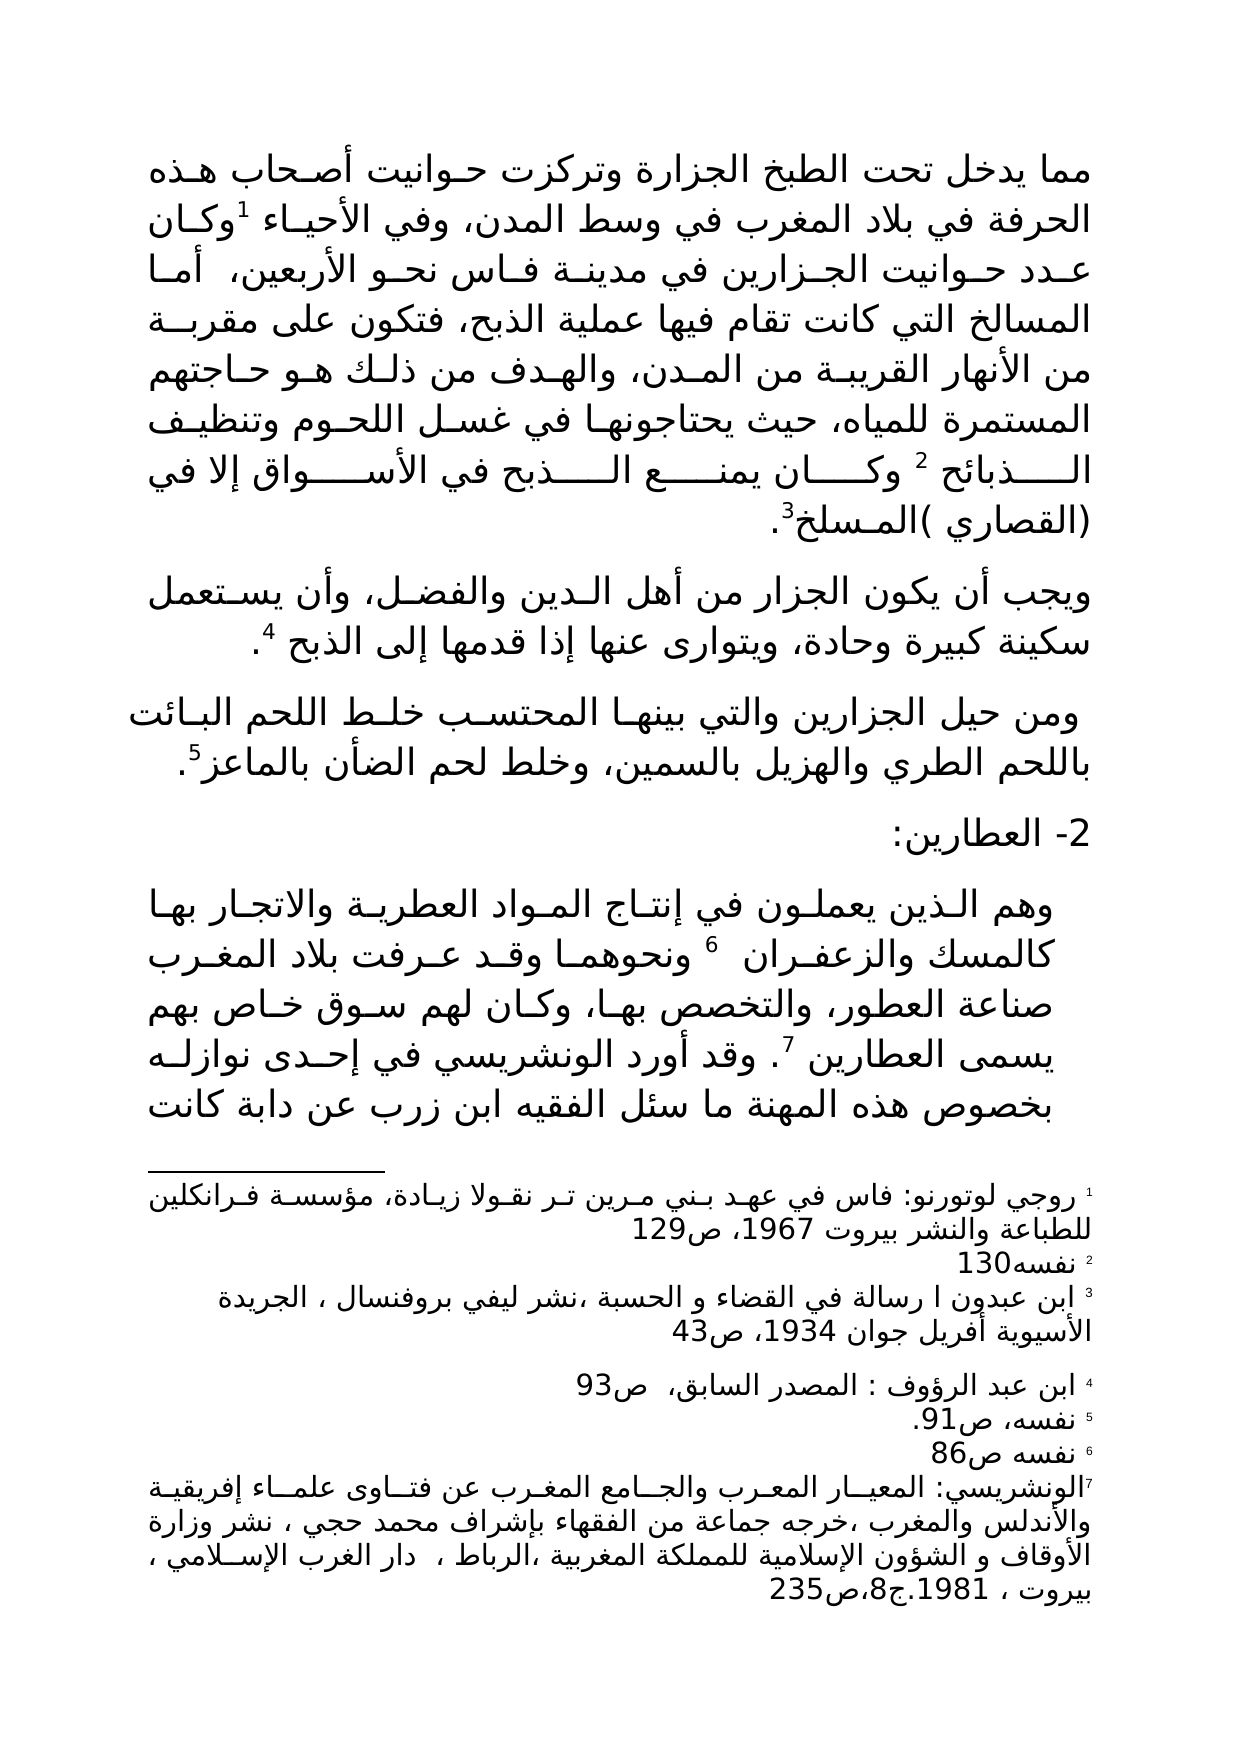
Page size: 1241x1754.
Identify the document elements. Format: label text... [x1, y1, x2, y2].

text 2- العطارين: [129, 811, 1093, 855]
text ومن حيل الجزارين والتي بينها المحتسب خلط اللحم البائت باللحم الطري والهزيل بالسمين، وخلط لحم الضأن بالماعز. [129, 690, 1093, 784]
text مما يدخل تحت الطبخ الجزارة وتركزت حوانيت أصحاب هذه الحرفة في بلاد المغرب في وسط المدن، وفي الأحياء وكان عدد حوانيت الجزارين في مدينة فاس نحو الأربعين، أما المسالخ التي كانت تقام فيها عملية الذبح، فتكون على مقربة من الأنهار القريبة من المدن، والهدف من ذلك هو حاجتهم المستمرة للمياه، حيث يحتاجونها في غسل اللحوم وتنظيف الذبائح وكان يمنع الذبح في الأسواق إلا في (القصاري )المـسلخ. [148, 148, 1093, 542]
text وهم الذين يعملون في إنتاج المواد العطرية والاتجار بها كالمسك والزعفران ونحوهما وقد عرفت بلاد المغرب صناعة العطور، والتخصص بها، وكان لهم سوق خاص بهم يسمى العطارين . وقد أورد الونشريسي في إحدى نوازله بخصوص هذه المهنة ما سئل الفقيه ابن زرب عن دابة كانت ماشية في سوق العطارين تحت فارس فطارت صخرة من تحت حافرها فكسرت أنية عطر لها قيمة، فأجاب لا ضمان على الراكب وتدل هذه النازلة على انتشار هذه المهنة في المغرب، وكانت العطور لهل قيمة وغالية الثمن. وكان العنبر يستخدم كمادة أساسية في صناعة بعض العطور، وذلك لطيب رائحته، وكذلك خلطه بمواد أخرى. [148, 882, 1055, 1126]
text ويجب أن يكون الجزار من أهل الدين والفضل، وأن يستعمل سكينة كبيرة وحادة، ويتوارى عنها إذا قدمها إلى الذبح . [148, 569, 1093, 663]
